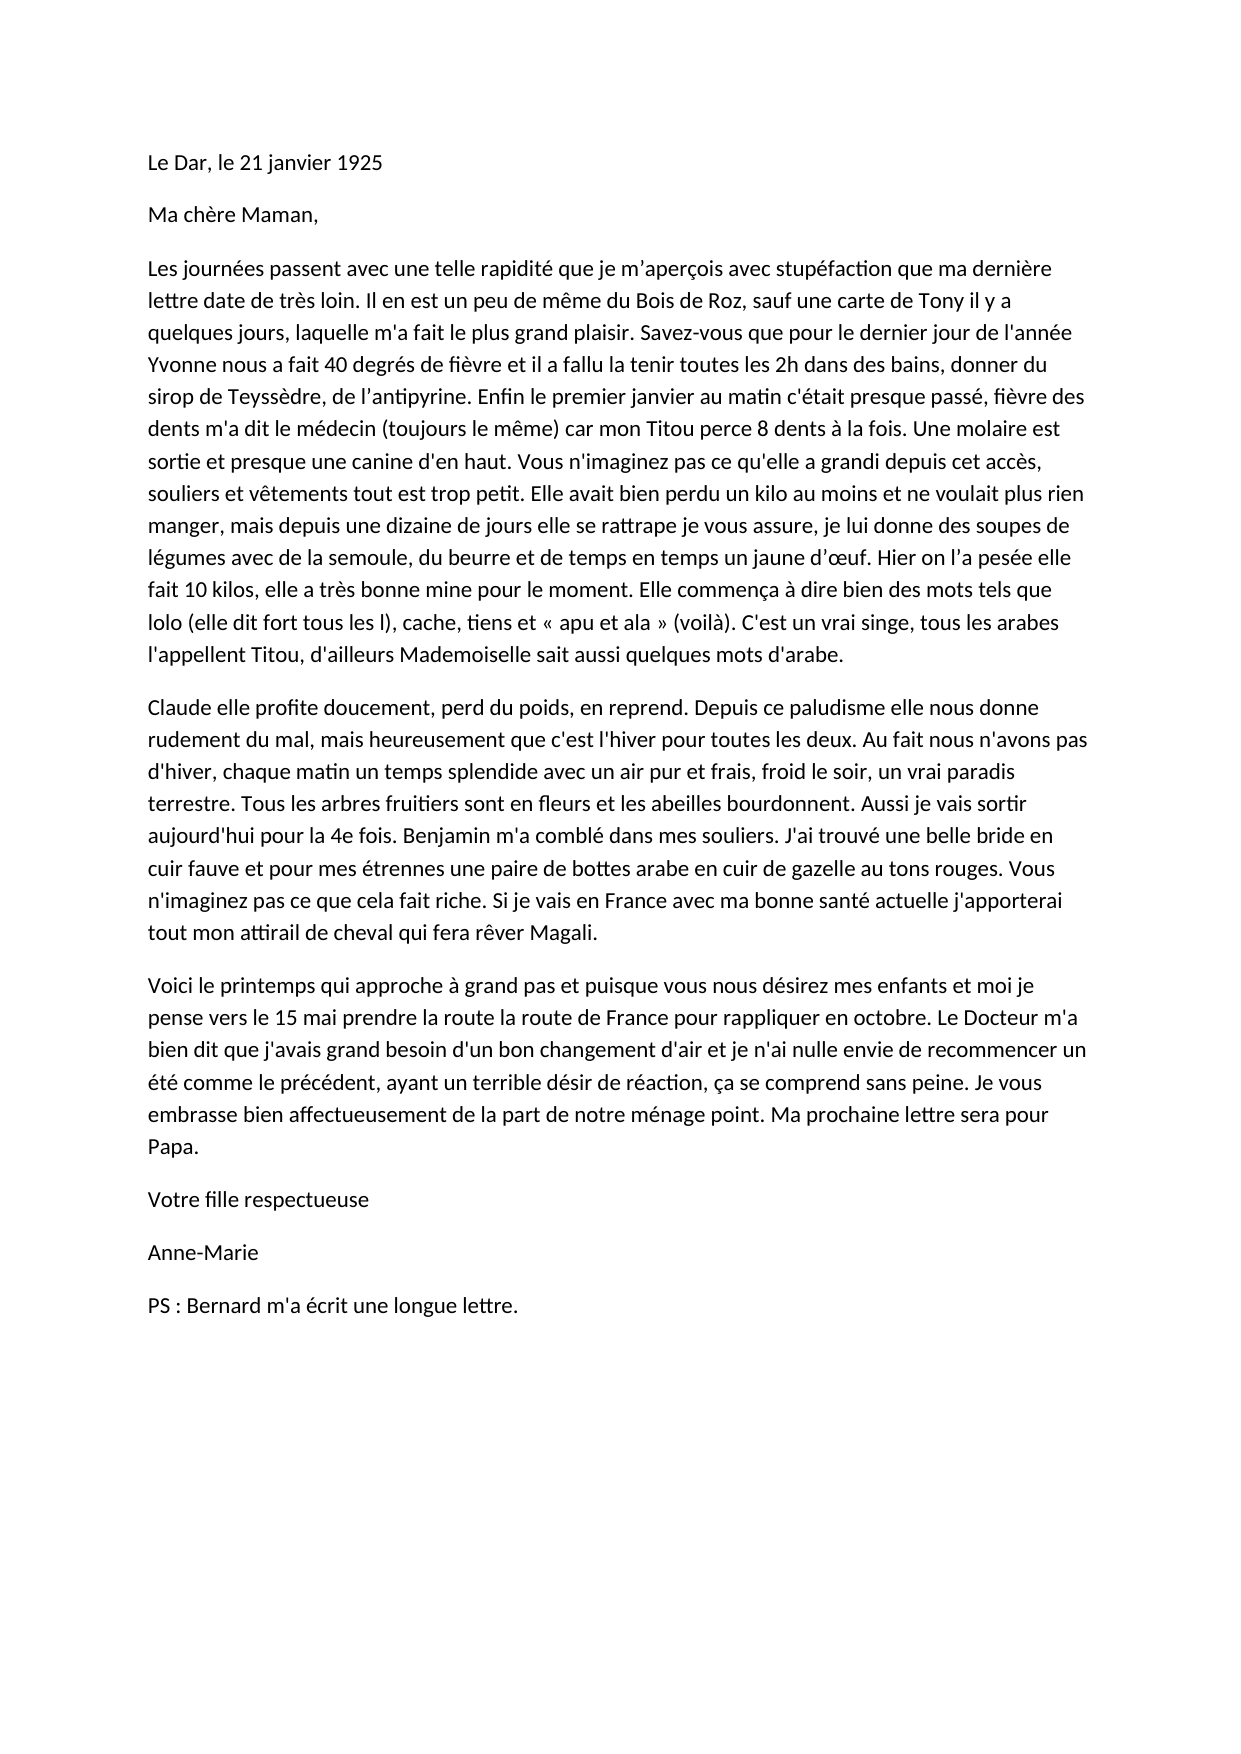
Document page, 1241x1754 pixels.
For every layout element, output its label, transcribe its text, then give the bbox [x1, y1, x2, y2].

text Voici le printemps qui approche à grand pas et puisque vous nous désirez mes enfants et moi je pense vers le 15 mai prendre la route la route de France pour rappliquer en octobre. Le Docteur m'a bien dit que j'avais grand besoin d'un bon changement d'air et je n'ai nulle envie de recommencer un été comme le précédent, ayant un terrible désir de réaction, ça se comprend sans peine. Je vous embrasse bien affectueusement de la part de notre ménage point. Ma prochaine lettre sera pour Papa. [148, 971, 1093, 1160]
text Ma chère Maman, [148, 201, 1093, 229]
text Le Dar, le 21 janvier 1925 [148, 148, 1093, 176]
text Les journées passent avec une telle rapidité que je m’aperçois avec stupéfaction que ma dernière lettre date de très loin. Il en est un peu de même du Bois de Roz, sauf une carte de Tony il y a quelques jours, laquelle m'a fait le plus grand plaisir. Savez-vous que pour le dernier jour de l'année Yvonne nous a fait 40 degrés de fièvre et il a fallu la tenir toutes les 2h dans des bains, donner du sirop de Teyssèdre, de l’antipyrine. Enfin le premier janvier au matin c'était presque passé, fièvre des dents m'a dit le médecin (toujours le même) car mon Titou perce 8 dents à la fois. Une molaire est sortie et presque une canine d'en haut. Vous n'imaginez pas ce qu'elle a grandi depuis cet accès, souliers et vêtements tout est trop petit. Elle avait bien perdu un kilo au moins et ne voulait plus rien manger, mais depuis une dizaine de jours elle se rattrape je vous assure, je lui donne des soupes de légumes avec de la semoule, du beurre et de temps en temps un jaune d’œuf. Hier on l’a pesée elle fait 10 kilos, elle a très bonne mine pour le moment. Elle commença à dire bien des mots tels que lolo (elle dit fort tous les l), cache, tiens et « apu et ala » (voilà). C'est un vrai singe, tous les arabes l'appellent Titou, d'ailleurs Mademoiselle sait aussi quelques mots d'arabe. [148, 254, 1093, 668]
text PS : Bernard m'a écrit une longue lettre. [148, 1291, 1093, 1319]
text Claude elle profite doucement, perd du poids, en reprend. Depuis ce paludisme elle nous donne rudement du mal, mais heureusement que c'est l'hiver pour toutes les deux. Au fait nous n'avons pas d'hiver, chaque matin un temps splendide avec un air pur et frais, froid le soir, un vrai paradis terrestre. Tous les arbres fruitiers sont en fleurs et les abeilles bourdonnent. Aussi je vais sortir aujourd'hui pour la 4e fois. Benjamin m'a comblé dans mes souliers. J'ai trouvé une belle bride en cuir fauve et pour mes étrennes une paire de bottes arabe en cuir de gazelle au tons rouges. Vous n'imaginez pas ce que cela fait riche. Si je vais en France avec ma bonne santé actuelle j'apporterai tout mon attirail de cheval qui fera rêver Magali. [148, 693, 1093, 946]
text Anne-Marie [148, 1238, 1093, 1266]
text Votre fille respectueuse [148, 1185, 1093, 1213]
